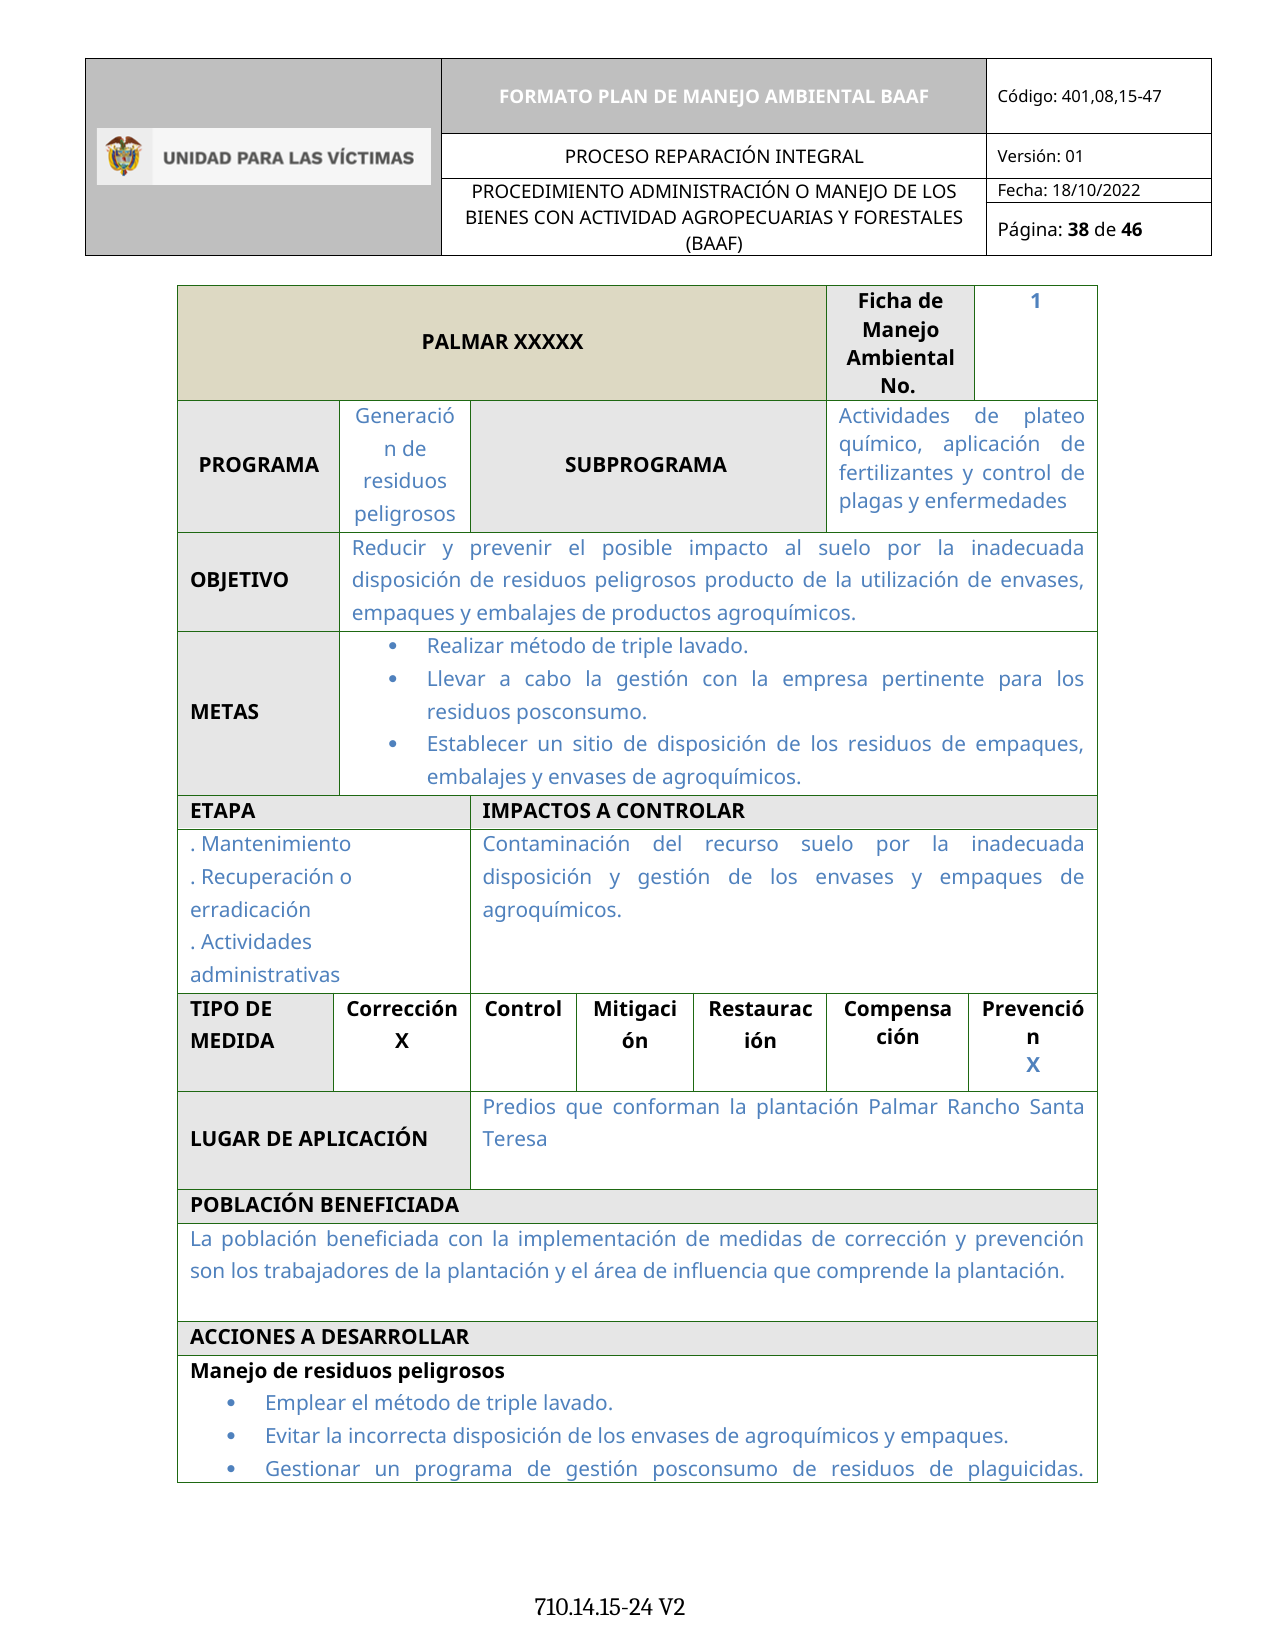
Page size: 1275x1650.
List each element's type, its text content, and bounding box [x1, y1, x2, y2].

table_cell ETAPA [178, 796, 470, 828]
table_cell Realizar método de triple lavado. Llevar a cabo la gestión con la empresa pertinente para los residuos posconsumo. Establecer un sitio de disposición de los residuos de empaques, embalajes y envases de agroquímicos. [340, 632, 1097, 795]
table_cell Prevención X [969, 994, 1097, 1091]
table_cell OBJETIVO [178, 533, 339, 631]
table_cell POBLACIÓN BENEFICIADA [178, 1190, 1097, 1223]
table_cell ACCIONES A DESARROLLAR [178, 1322, 1097, 1355]
table_cell Compensación [827, 994, 968, 1091]
table_cell IMPACTOS A CONTROLAR [471, 796, 1097, 828]
table_header 1 [975, 286, 1097, 400]
picture [96, 128, 431, 185]
table_cell Restauración [694, 994, 826, 1091]
table_cell Corrección X [334, 994, 470, 1091]
table_cell Manejo de residuos peligrosos Emplear el método de triple lavado. Evitar la incorrecta disposición de los envases de agroquímicos y empaques. Gestionar un programa de gestión posconsumo de residuos de plaguicidas. (mediano-largo plazo) Diseñar un sitio de almacenamiento provisional para los envases, empaques y embalajes de agroquímicos. Implementar la reutilización de este tipo de residuos. [178, 1356, 1097, 1482]
table_cell La población beneficiada con la implementación de medidas de corrección y prevención son los trabajadores de la plantación y el área de influencia que comprende la plantación. [178, 1224, 1097, 1321]
table_header Ficha de Manejo Ambiental No. [827, 286, 974, 400]
table_cell Contaminación del recurso suelo por la inadecuada disposición y gestión de los envases y empaques de agroquímicos. [471, 830, 1097, 993]
table_cell LUGAR DE APLICACIÓN [178, 1092, 470, 1189]
table_cell METAS [178, 632, 339, 795]
table_cell SUBPROGRAMA [471, 401, 826, 532]
table_cell Actividades de plateo químico, aplicación de fertilizantes y control de plagas y enfermedades [827, 401, 1097, 532]
table_cell Predios que conforman la plantación Palmar Rancho Santa Teresa [471, 1092, 1097, 1189]
table_header PALMAR XXXXX [178, 286, 826, 400]
table_cell PROGRAMA [178, 401, 339, 532]
table_cell Reducir y prevenir el posible impacto al suelo por la inadecuada disposición de residuos peligrosos producto de la utilización de envases, empaques y embalajes de productos agroquímicos. [340, 533, 1097, 631]
table_cell . Mantenimiento . Recuperación o erradicación . Actividades administrativas [178, 830, 470, 993]
table_cell Generación de residuos peligrosos [340, 401, 470, 532]
table_cell Mitigación [577, 994, 693, 1091]
table_cell Control [471, 994, 576, 1091]
table_cell TIPO DE MEDIDA [178, 994, 333, 1091]
